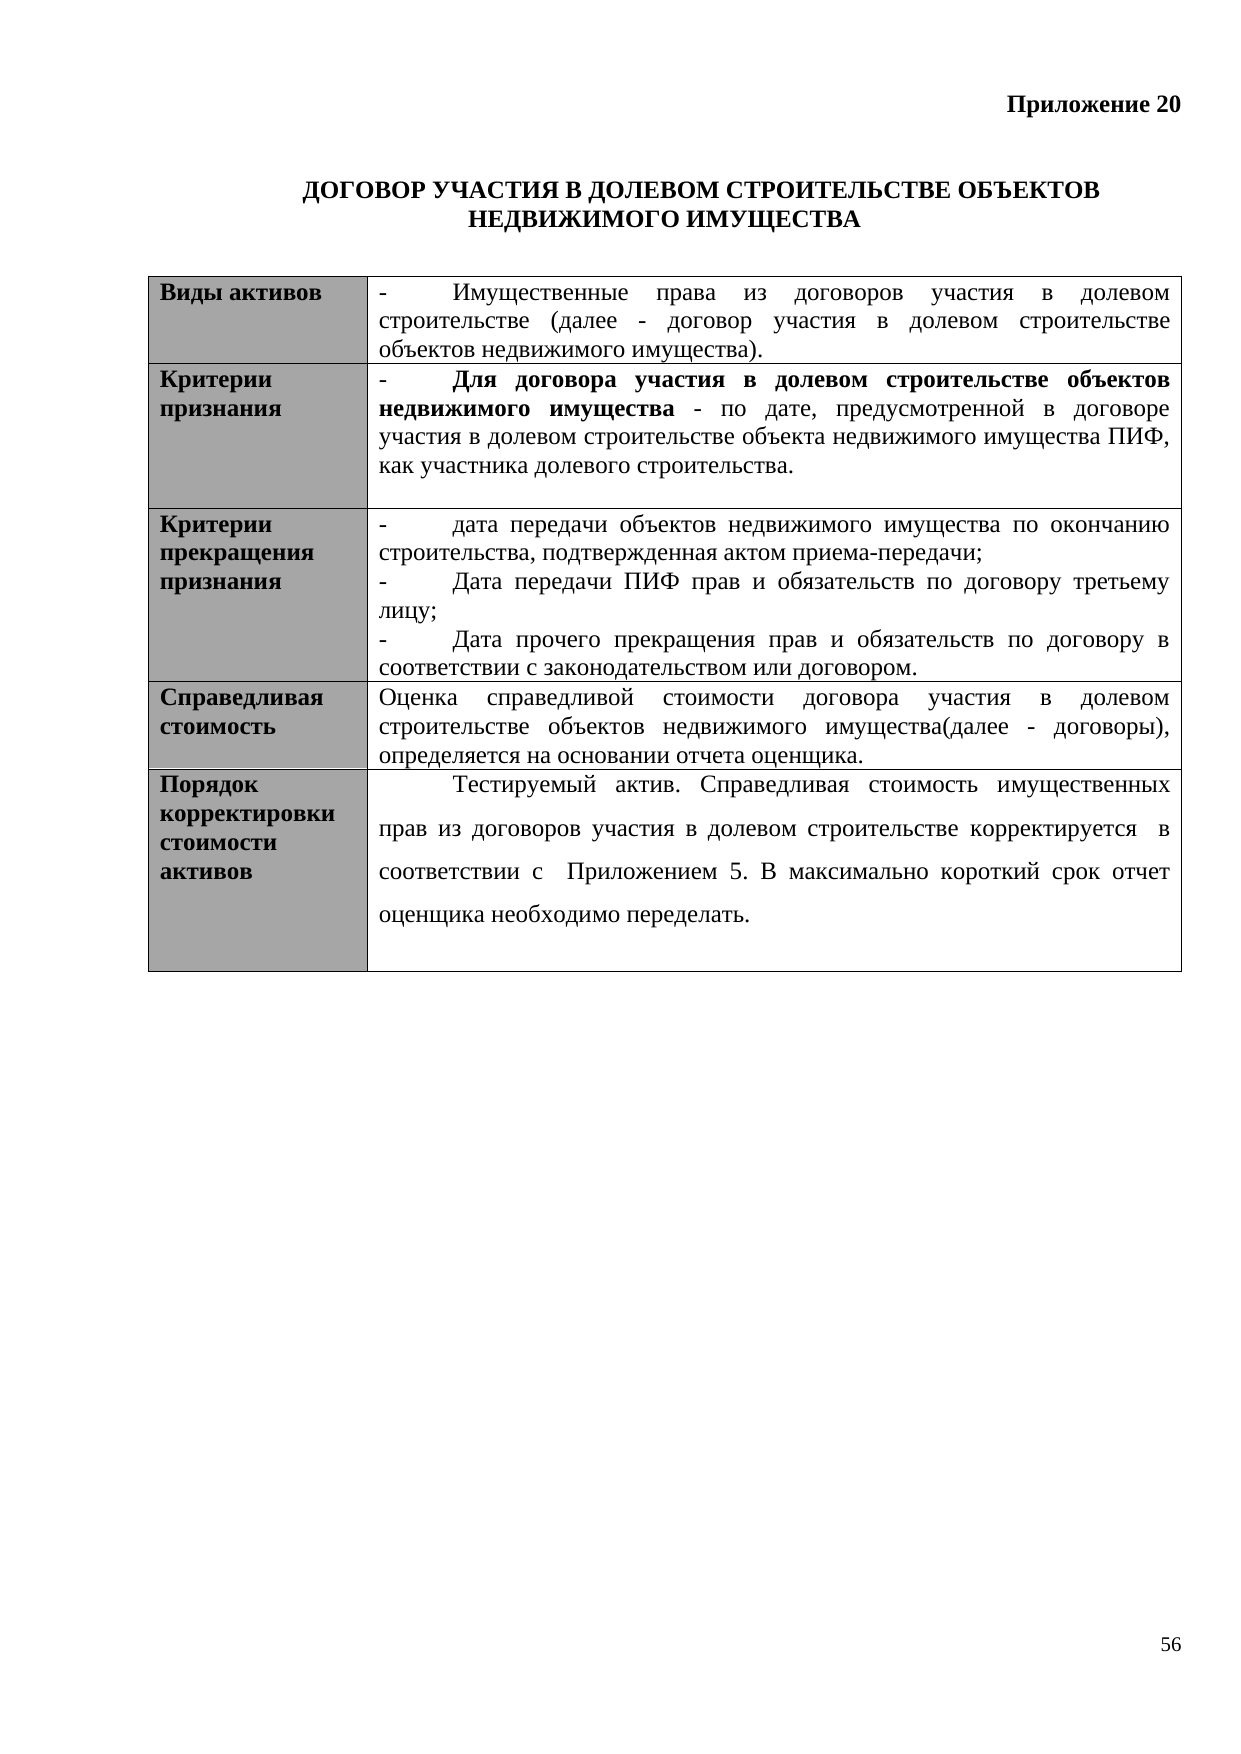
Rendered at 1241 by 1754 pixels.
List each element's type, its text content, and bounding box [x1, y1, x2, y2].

table_cell Оценка справедливой стоимости договора участия в долевом строительстве объектов недвижимого имущества(далее - договоры), определяется на основании отчета оценщика. [368, 682, 1181, 768]
table_cell Критерии прекращения признания [149, 509, 367, 681]
table_cell Справедливая стоимость [149, 682, 367, 768]
table_cell дата передачи объектов недвижимого имущества по окончанию строительства, подтвержденная актом приема-передачи; Дата передачи ПИФ прав и обязательств по договору третьему лицу; Дата прочего прекращения прав и обязательств по договору в соответствии с законодательством или договором. [368, 509, 1181, 681]
table_cell Для договора участия в долевом строительстве объектов недвижимого имущества - по дате, предусмотренной в договоре участия в долевом строительстве объекта недвижимого имущества ПИФ, как участника долевого строительства. [368, 364, 1181, 508]
table_header Имущественные права из договоров участия в долевом строительстве (далее - договор участия в долевом строительстве объектов недвижимого имущества). [368, 277, 1181, 363]
text Приложение 20 [148, 89, 1181, 117]
table_header Виды активов [149, 277, 367, 363]
table_cell Порядок корректировки стоимости активов [149, 770, 367, 971]
text ДОГОВОР УЧАСТИЯ В ДОЛЕВОМ СТРОИТЕЛЬСТВЕ ОБЪЕКТОВ НЕДВИЖИМОГО ИМУЩЕСТВА [148, 175, 1181, 232]
table_cell Критерии признания [149, 364, 367, 508]
table_cell Тестируемый актив. Справедливая стоимость имущественных прав из договоров участия в долевом строительстве корректируется в соответствии с Приложением 5. В максимально короткий срок отчет оценщика необходимо переделать. [368, 770, 1181, 971]
